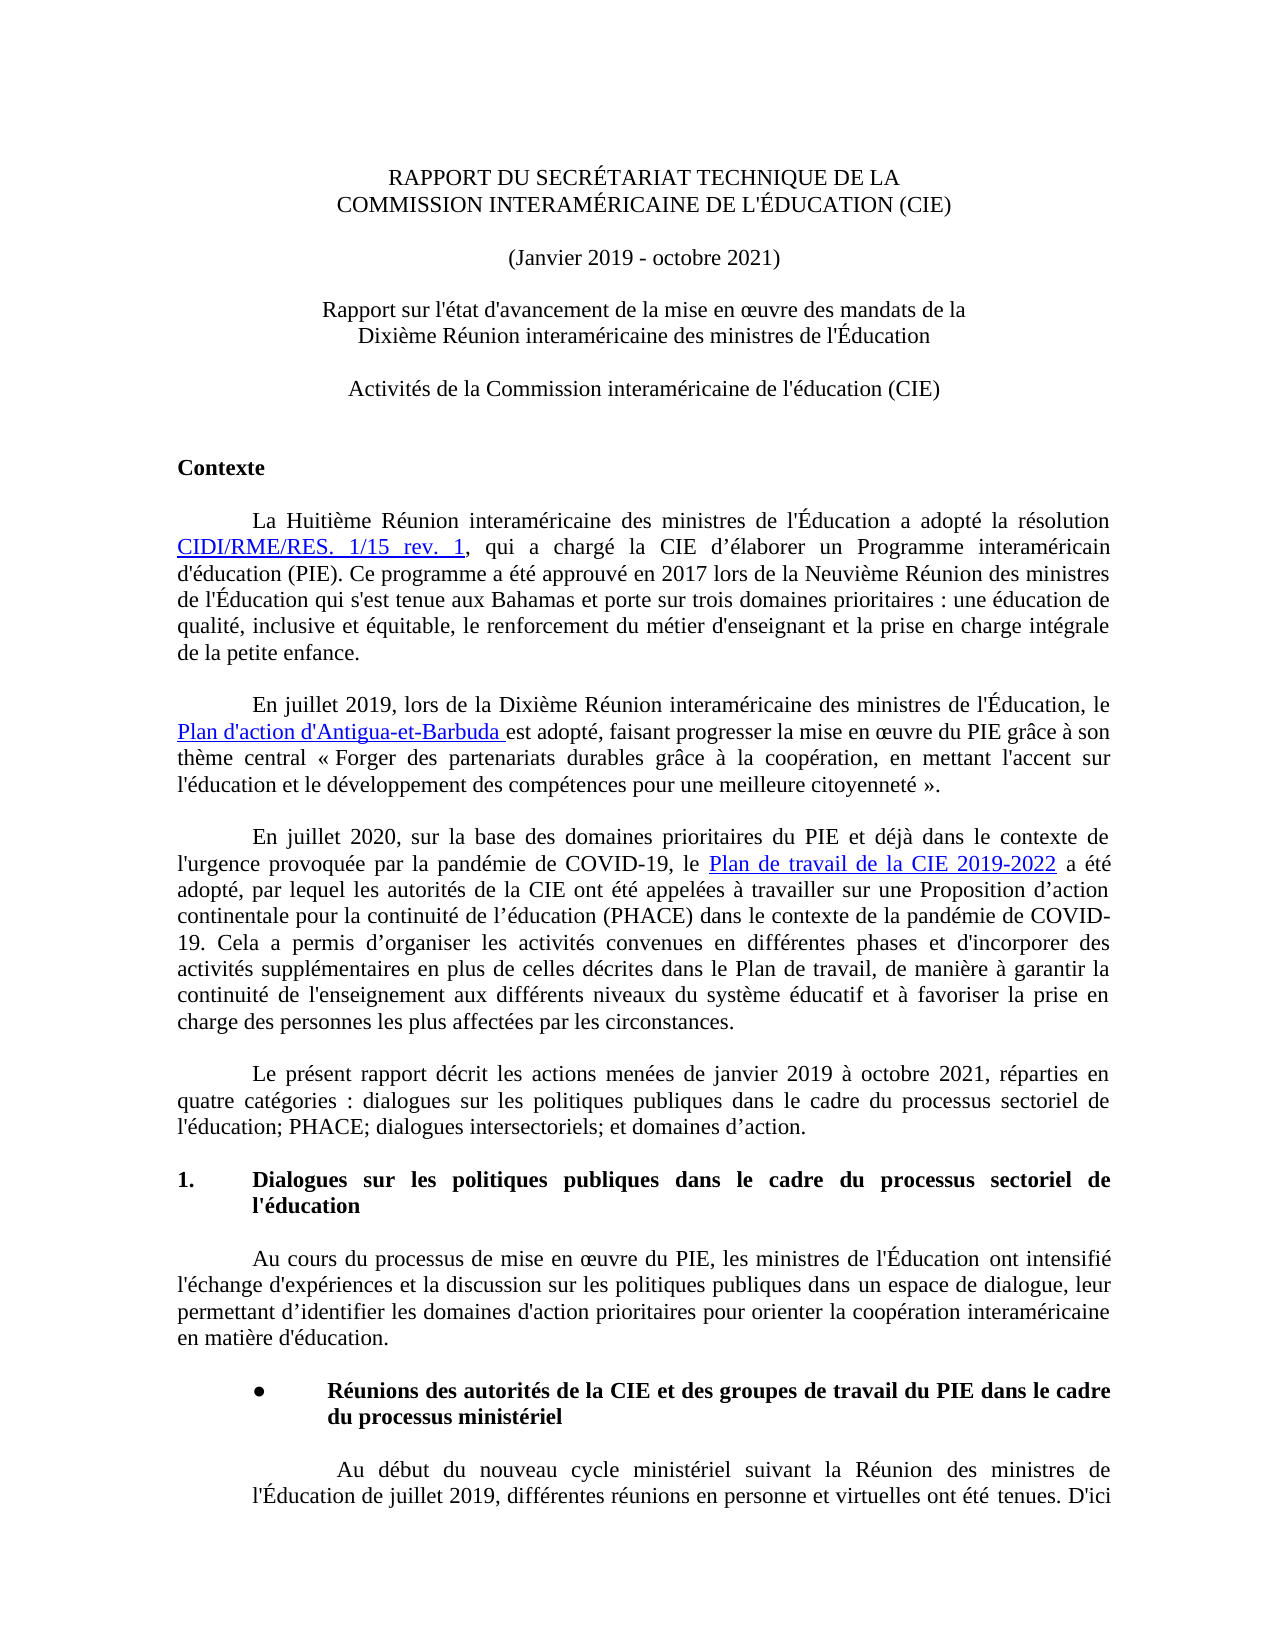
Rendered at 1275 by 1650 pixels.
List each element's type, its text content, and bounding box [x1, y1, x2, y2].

list Réunions des autorités de la CIE et des groupes de travail du PIE dans le cadre du processus ministériel [252, 1377, 1111, 1429]
text La Huitième Réunion interaméricaine des ministres de l'Éducation a adopté la résolution CIDI/RME/RES. 1/15 rev. 1, qui a chargé la CIE d’élaborer un Programme interaméricain d'éducation (PIE). Ce programme a été approuvé en 2017 lors de la Neuvième Réunion des ministres de l'Éducation qui s'est tenue aux Bahamas et porte sur trois domaines prioritaires : une éducation de qualité, inclusive et équitable, le renforcement du métier d'enseignant et la prise en charge intégrale de la petite enfance. [177, 507, 1111, 665]
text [252, 1456, 1111, 1508]
text Dixième Réunion interaméricaine des ministres de l'Éducation [177, 323, 1111, 349]
text Le présent rapport décrit les actions menées de janvier 2019 à octobre 2021, réparties en quatre catégories : dialogues sur les politiques publiques dans le cadre du processus sectoriel de l'éducation; PHACE; dialogues intersectoriels; et domaines d’action. [177, 1061, 1111, 1139]
text Contexte [177, 454, 1111, 481]
text En juillet 2019, lors de la Dixième Réunion interaméricaine des ministres de l'Éducation, le Plan d'action d'Antigua-et-Barbuda est adopté, faisant progresser la mise en œuvre du PIE grâce à son thème central « Forger des partenariats durables grâce à la coopération, en mettant l'accent sur l'éducation et le développement des compétences pour une meilleure citoyenneté ». [177, 692, 1111, 797]
text Activités de la Commission interaméricaine de l'éducation (CIE) [177, 375, 1111, 402]
list Dialogues sur les politiques publiques dans le cadre du processus sectoriel de l'éducation [177, 1166, 1111, 1219]
text En juillet 2020, sur la base des domaines prioritaires du PIE et déjà dans le contexte de l'urgence provoquée par la pandémie de COVID-19, le Plan de travail de la CIE 2019-2022 a été adopté, par lequel les autorités de la CIE ont été appelées à travailler sur une Proposition d’action continentale pour la continuité de l’éducation (PHACE) dans le contexte de la pandémie de COVID-19. Cela a permis d’organiser les activités convenues en différentes phases et d'incorporer des activités supplémentaires en plus de celles décrites dans le Plan de travail, de manière à garantir la continuité de l'enseignement aux différents niveaux du système éducatif et à favoriser la prise en charge des personnes les plus affectées par les circonstances. [177, 823, 1111, 1034]
text Au cours du processus de mise en œuvre du PIE, les ministres de l'Éducation ont intensifié l'échange d'expériences et la discussion sur les politiques publiques dans un espace de dialogue, leur permettant d’identifier les domaines d'action prioritaires pour orienter la coopération interaméricaine en matière d'éducation. [177, 1245, 1111, 1350]
text Rapport sur l'état d'avancement de la mise en œuvre des mandats de la [177, 296, 1111, 323]
text Rapport du Secrétariat technique de la [177, 164, 1111, 191]
text (Janvier 2019 - octobre 2021) [177, 243, 1111, 270]
text commission interaméricainE de l'éducation (CIE) [177, 191, 1111, 217]
